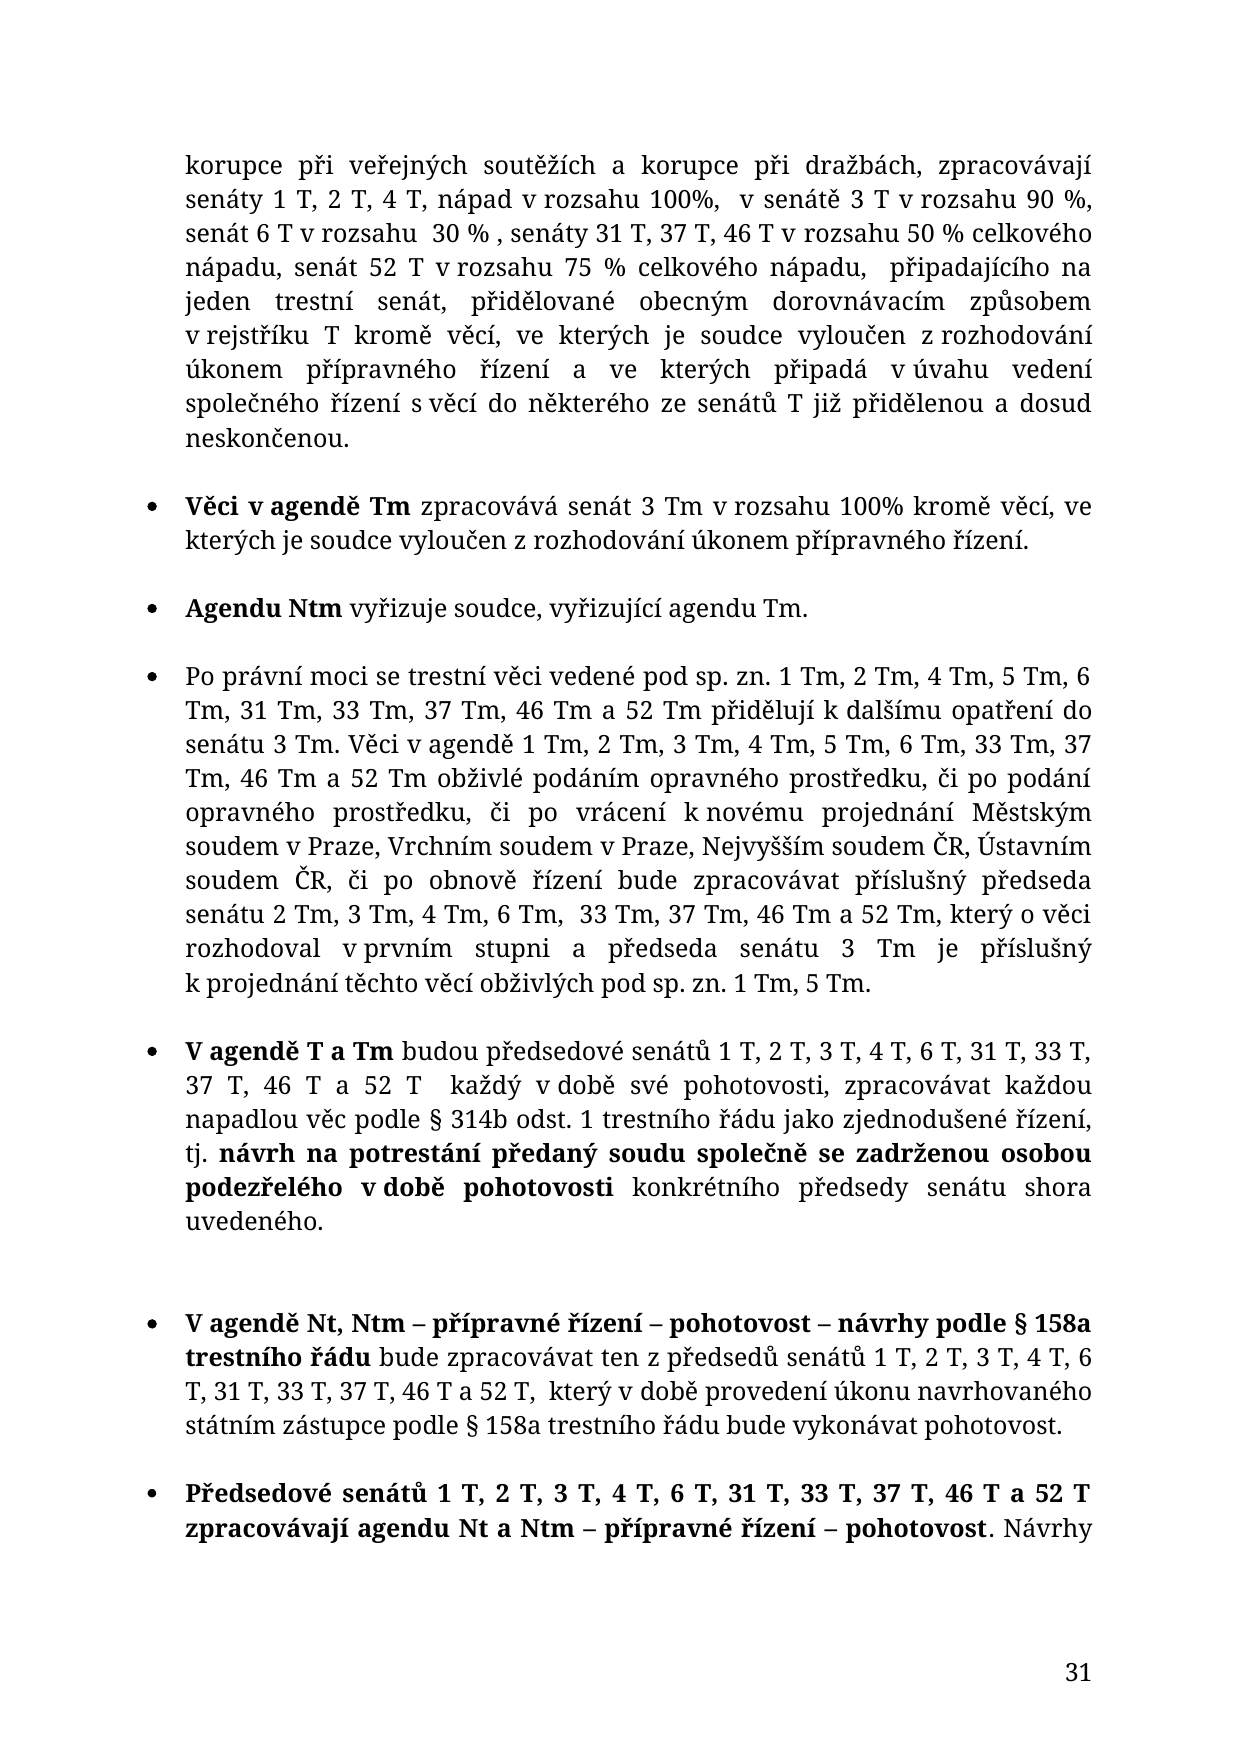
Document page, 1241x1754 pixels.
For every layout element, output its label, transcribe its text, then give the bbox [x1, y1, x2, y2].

list Agendu Ntm vyřizuje soudce, vyřizující agendu Tm. [148, 591, 1092, 624]
list V agendě Nt, Ntm – přípravné řízení – pohotovost – návrhy podle § 158a trestního řádu bude zpracovávat ten z předsedů senátů 1 T, 2 T, 3 T, 4 T, 6 T, 31 T, 33 T, 37 T, 46 T a 52 T, který v době provedení úkonu navrhovaného státním zástupce podle § 158a trestního řádu bude vykonávat pohotovost. [148, 1306, 1092, 1442]
list Věci v agendě Tm zpracovává senát 3 Tm v rozsahu 100% kromě věcí, ve kterých je soudce vyloučen z rozhodování úkonem přípravného řízení. [148, 488, 1092, 556]
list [148, 148, 1092, 454]
list Po právní moci se trestní věci vedené pod sp. zn. 1 Tm, 2 Tm, 4 Tm, 5 Tm, 6 Tm, 31 Tm, 33 Tm, 37 Tm, 46 Tm a 52 Tm přidělují k dalšímu opatření do senátu 3 Tm. Věci v agendě 1 Tm, 2 Tm, 3 Tm, 4 Tm, 5 Tm, 6 Tm, 33 Tm, 37 Tm, 46 Tm a 52 Tm obživlé podáním opravného prostředku, či po podání opravného prostředku, či po vrácení k novému projednání Městským soudem v Praze, Vrchním soudem v Praze, Nejvyšším soudem ČR, Ústavním soudem ČR, či po obnově řízení bude zpracovávat příslušný předseda senátu 2 Tm, 3 Tm, 4 Tm, 6 Tm, 33 Tm, 37 Tm, 46 Tm a 52 Tm, který o věci rozhodoval v prvním stupni a předseda senátu 3 Tm je příslušný k projednání těchto věcí obživlých pod sp. zn. 1 Tm, 5 Tm. [148, 659, 1092, 999]
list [148, 1476, 1092, 1544]
list V agendě T a Tm budou předsedové senátů 1 T, 2 T, 3 T, 4 T, 6 T, 31 T, 33 T, 37 T, 46 T a 52 T každý v době své pohotovosti, zpracovávat každou napadlou věc podle § 314b odst. 1 trestního řádu jako zjednodušené řízení, tj. návrh na potrestání předaný soudu společně se zadrženou osobou podezřelého v době pohotovosti konkrétního předsedy senátu shora uvedeného. [148, 1033, 1092, 1238]
